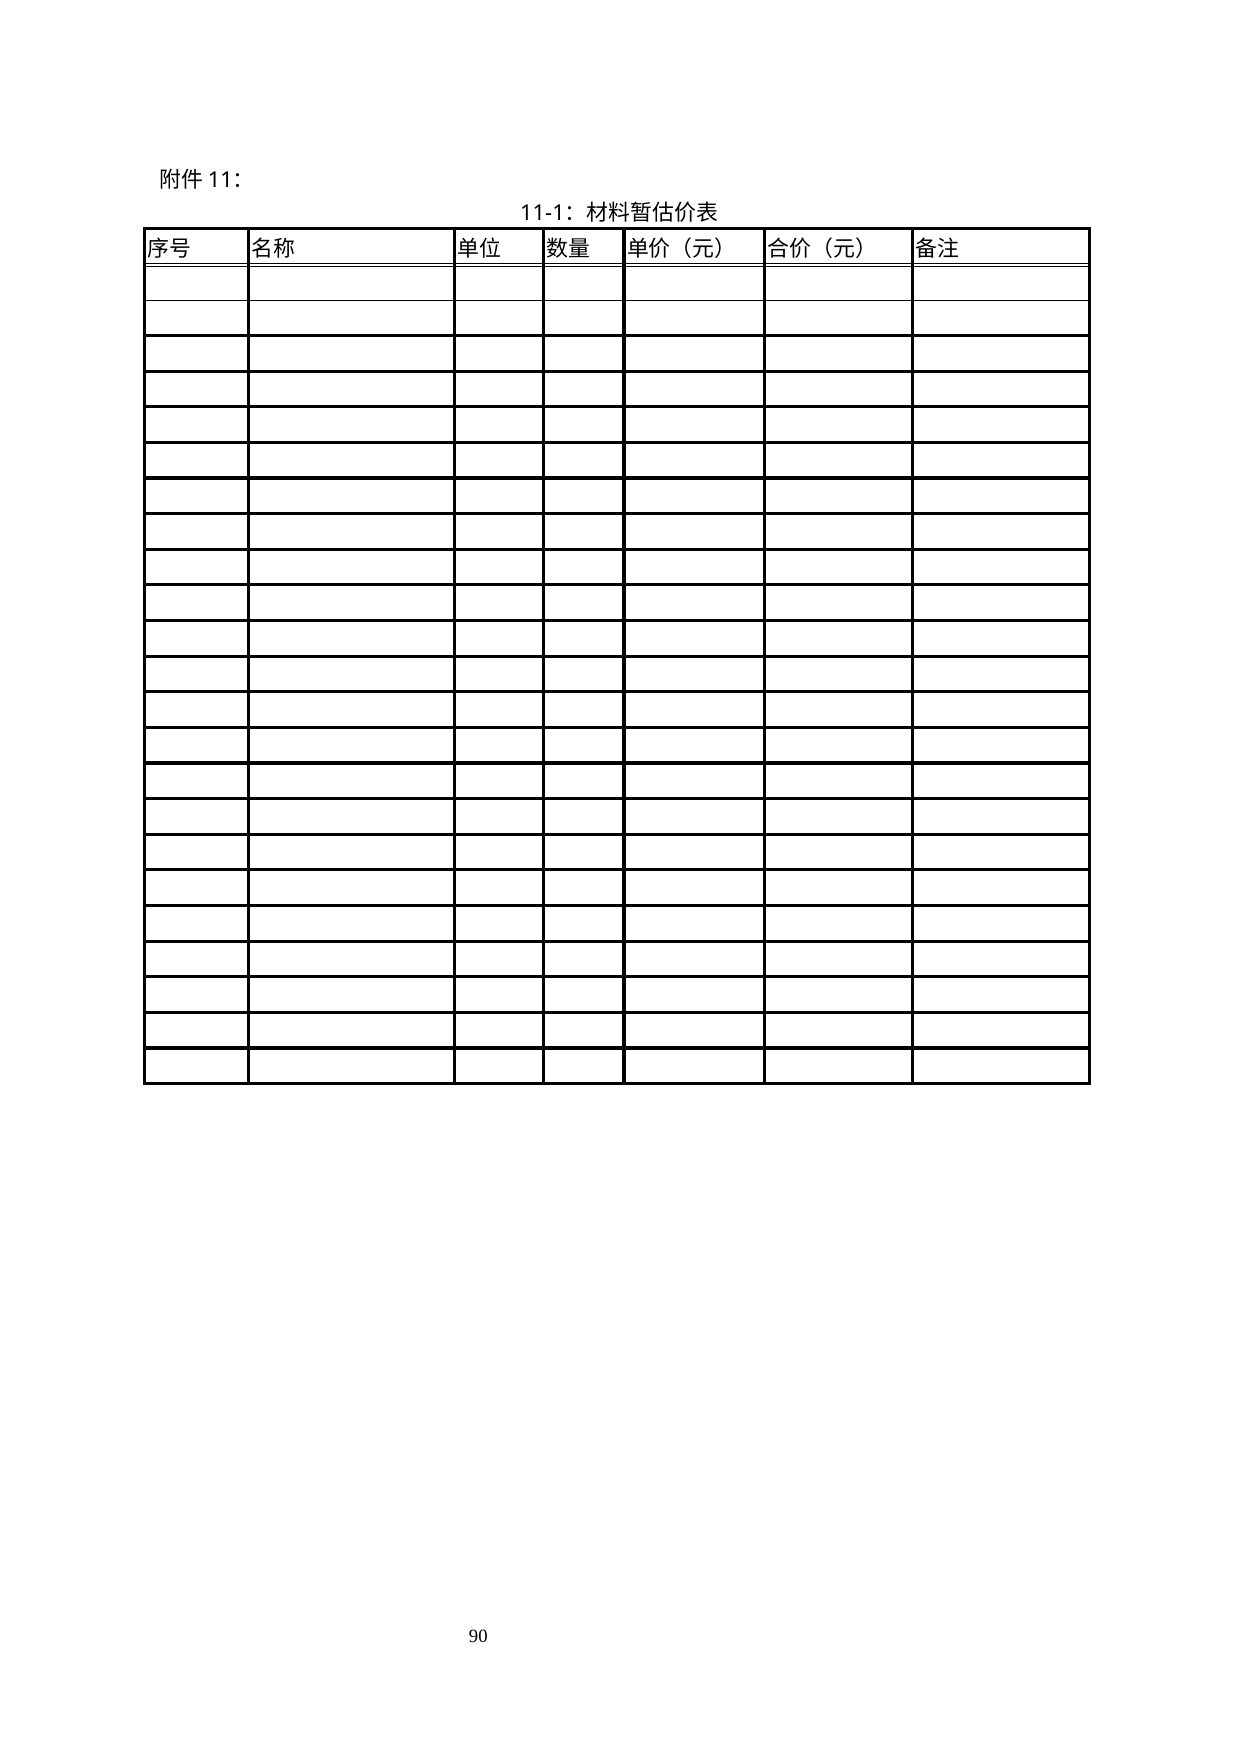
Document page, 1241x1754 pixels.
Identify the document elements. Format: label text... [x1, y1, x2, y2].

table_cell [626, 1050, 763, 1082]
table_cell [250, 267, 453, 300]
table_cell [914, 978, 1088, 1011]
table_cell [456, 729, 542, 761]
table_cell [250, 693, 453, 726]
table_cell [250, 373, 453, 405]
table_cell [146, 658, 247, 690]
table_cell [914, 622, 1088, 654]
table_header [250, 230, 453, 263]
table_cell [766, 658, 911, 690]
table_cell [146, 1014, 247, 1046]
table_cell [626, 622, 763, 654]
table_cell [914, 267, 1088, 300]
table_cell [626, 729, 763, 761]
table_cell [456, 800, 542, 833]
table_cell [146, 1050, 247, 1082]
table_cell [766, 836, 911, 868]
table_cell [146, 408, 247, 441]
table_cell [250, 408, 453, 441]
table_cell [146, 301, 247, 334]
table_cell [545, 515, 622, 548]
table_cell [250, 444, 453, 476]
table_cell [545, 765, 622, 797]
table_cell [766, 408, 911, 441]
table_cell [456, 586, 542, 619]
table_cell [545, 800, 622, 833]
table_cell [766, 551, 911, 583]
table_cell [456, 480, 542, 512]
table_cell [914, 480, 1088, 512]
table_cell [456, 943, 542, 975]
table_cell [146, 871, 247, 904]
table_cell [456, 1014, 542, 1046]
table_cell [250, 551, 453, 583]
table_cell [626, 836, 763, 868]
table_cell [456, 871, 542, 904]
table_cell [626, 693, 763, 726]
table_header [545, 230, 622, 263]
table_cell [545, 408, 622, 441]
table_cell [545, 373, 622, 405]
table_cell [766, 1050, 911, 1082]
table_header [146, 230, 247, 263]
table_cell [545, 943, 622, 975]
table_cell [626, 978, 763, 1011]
text 附件11： [159, 162, 1078, 194]
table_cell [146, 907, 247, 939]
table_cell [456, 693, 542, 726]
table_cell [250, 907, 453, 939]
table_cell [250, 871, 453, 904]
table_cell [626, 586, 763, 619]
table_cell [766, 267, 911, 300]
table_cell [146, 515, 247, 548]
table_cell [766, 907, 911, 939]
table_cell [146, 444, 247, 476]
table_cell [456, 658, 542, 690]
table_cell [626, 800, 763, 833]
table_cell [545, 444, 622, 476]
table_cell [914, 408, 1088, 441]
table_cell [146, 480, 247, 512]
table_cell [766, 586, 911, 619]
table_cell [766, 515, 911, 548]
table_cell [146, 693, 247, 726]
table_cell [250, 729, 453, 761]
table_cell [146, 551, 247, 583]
text 11-1：材料暂估价表 [159, 194, 1078, 227]
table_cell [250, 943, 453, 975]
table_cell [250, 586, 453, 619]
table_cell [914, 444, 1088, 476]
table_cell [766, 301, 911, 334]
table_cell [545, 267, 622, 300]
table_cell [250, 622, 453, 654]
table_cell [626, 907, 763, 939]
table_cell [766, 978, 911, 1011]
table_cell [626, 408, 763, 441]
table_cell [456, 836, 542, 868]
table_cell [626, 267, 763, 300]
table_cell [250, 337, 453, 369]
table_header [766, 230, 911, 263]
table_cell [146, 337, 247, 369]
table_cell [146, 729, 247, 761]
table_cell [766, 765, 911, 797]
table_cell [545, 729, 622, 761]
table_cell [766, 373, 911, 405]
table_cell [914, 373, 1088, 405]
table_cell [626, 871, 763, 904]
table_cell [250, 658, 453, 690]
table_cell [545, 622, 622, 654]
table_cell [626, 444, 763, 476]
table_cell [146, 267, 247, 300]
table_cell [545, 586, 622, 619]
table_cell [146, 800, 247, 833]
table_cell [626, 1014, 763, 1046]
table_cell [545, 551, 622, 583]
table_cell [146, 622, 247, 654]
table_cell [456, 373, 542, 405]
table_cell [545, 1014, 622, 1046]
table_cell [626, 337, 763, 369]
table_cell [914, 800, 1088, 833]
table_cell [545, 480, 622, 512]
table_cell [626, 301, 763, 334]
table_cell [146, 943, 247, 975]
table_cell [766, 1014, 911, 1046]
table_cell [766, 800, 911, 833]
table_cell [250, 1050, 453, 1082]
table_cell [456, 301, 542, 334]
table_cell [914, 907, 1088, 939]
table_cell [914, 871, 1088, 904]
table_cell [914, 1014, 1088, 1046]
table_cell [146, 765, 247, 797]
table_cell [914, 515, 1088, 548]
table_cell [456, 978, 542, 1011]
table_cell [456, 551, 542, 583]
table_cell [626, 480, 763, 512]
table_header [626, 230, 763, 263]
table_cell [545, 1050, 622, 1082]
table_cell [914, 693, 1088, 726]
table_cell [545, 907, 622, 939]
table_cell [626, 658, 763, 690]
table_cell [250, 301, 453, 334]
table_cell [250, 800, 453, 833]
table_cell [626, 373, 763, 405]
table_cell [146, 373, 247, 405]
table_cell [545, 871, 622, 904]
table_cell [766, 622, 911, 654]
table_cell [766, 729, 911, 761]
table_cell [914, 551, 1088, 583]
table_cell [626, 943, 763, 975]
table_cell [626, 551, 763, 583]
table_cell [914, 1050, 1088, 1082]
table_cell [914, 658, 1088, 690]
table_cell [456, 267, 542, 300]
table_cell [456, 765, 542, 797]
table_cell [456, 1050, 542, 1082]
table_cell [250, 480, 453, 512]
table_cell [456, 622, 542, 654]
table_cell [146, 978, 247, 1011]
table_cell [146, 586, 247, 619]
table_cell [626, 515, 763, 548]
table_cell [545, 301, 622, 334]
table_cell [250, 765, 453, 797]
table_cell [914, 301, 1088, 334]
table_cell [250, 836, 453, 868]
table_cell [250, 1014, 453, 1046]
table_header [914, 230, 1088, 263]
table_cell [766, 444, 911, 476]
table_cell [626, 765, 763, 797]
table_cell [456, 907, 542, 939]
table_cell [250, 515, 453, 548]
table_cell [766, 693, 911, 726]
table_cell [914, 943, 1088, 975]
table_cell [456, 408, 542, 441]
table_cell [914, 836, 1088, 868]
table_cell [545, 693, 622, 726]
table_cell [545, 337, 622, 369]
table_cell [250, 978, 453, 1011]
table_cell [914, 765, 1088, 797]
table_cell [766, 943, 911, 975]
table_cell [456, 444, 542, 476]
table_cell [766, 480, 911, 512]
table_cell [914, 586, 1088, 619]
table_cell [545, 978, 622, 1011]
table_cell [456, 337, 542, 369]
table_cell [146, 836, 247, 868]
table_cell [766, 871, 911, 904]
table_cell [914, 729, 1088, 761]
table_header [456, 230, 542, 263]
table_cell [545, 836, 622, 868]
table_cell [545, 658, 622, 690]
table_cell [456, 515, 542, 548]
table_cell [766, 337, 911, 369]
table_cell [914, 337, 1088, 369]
